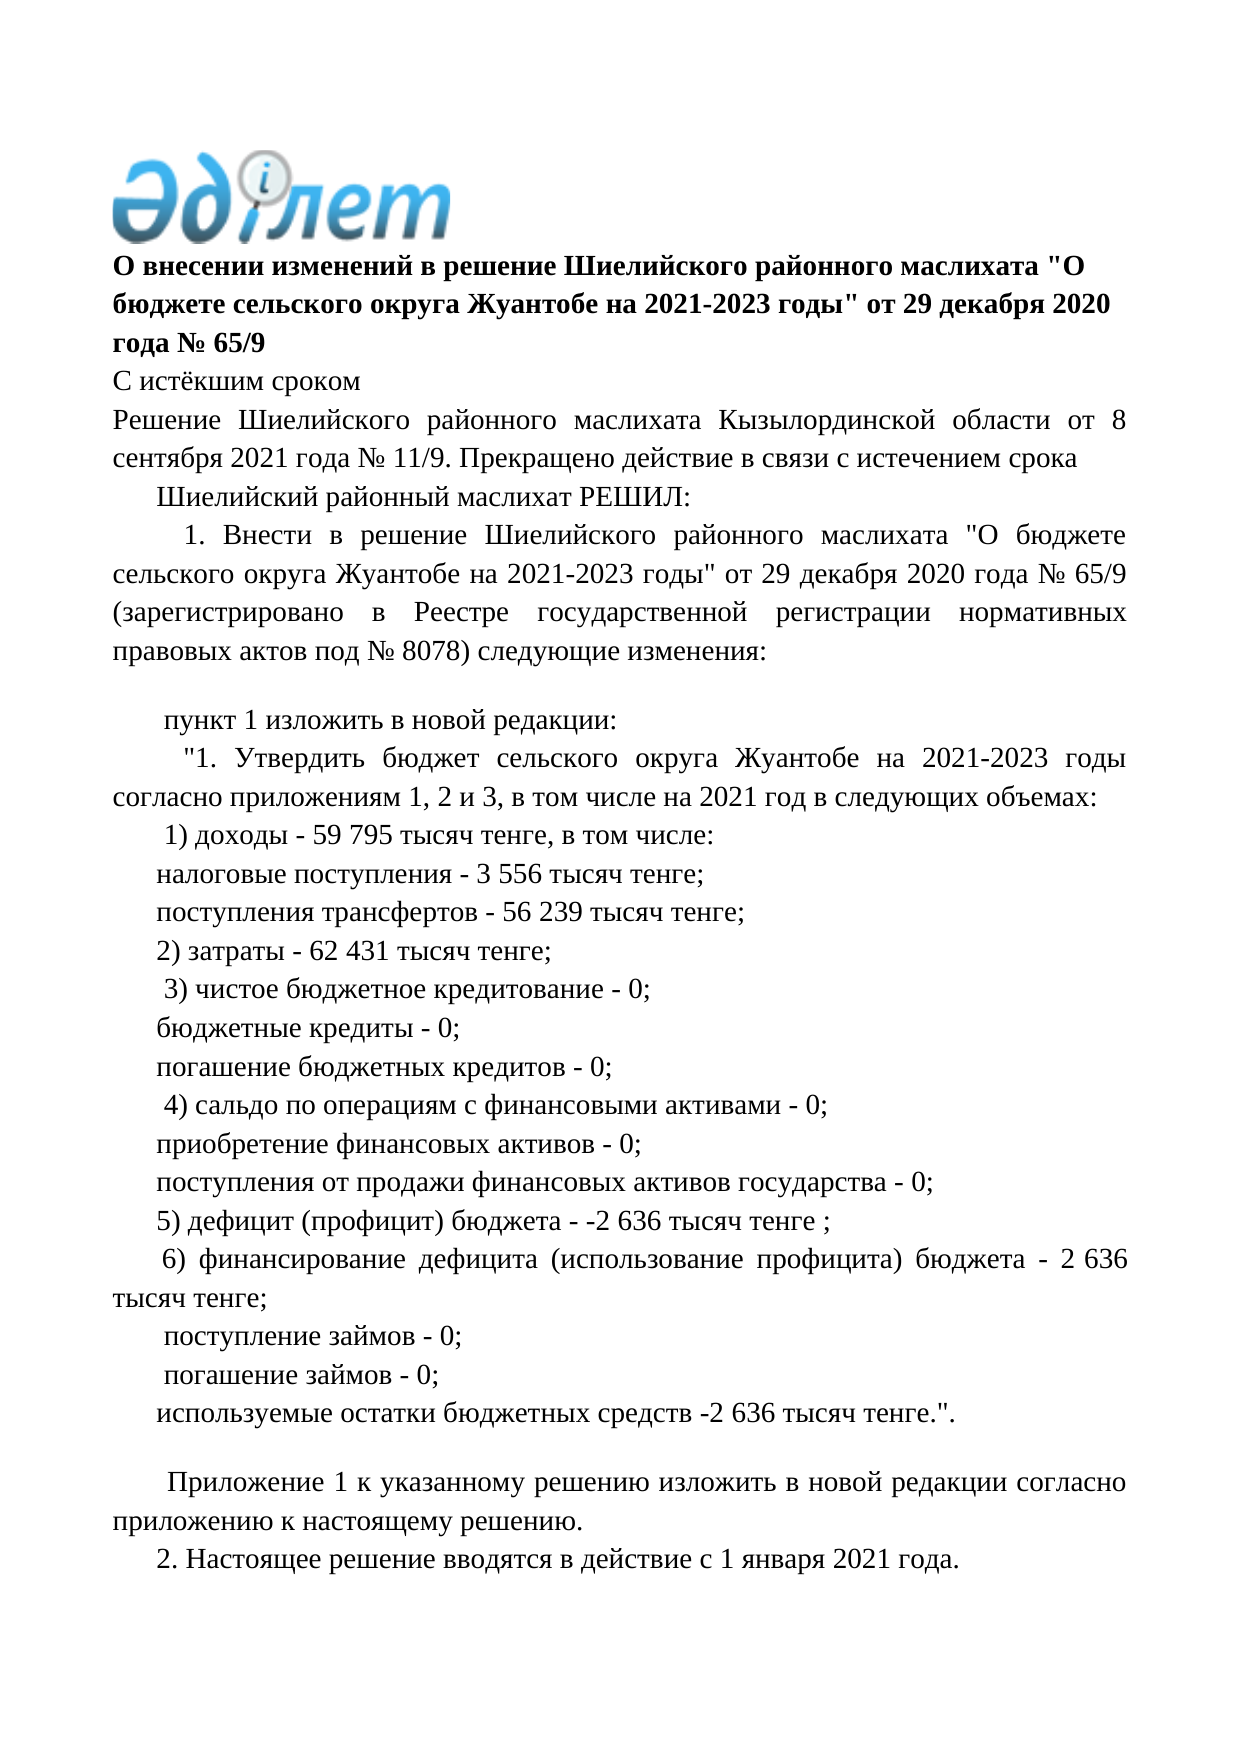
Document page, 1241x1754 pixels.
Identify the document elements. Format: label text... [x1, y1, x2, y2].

text 2. Настоящее решение вводятся в действие с 1 января 2021 года. [112, 1541, 1128, 1575]
text 4) сальдо по операциям с финансовыми активами - 0; [112, 1087, 1128, 1121]
text Шиелийский районный маслихат РЕШИЛ: [112, 479, 1128, 512]
text погашение займов - 0; [112, 1357, 1128, 1391]
text 6) финансирование дефицита (использование профицита) бюджета - 2 636 тысяч тенге; [112, 1241, 1128, 1313]
text поступление займов - 0; [112, 1318, 1128, 1352]
text используемые остатки бюджетных средств -2 636 тысяч тенге.". [112, 1396, 1128, 1429]
text С истёкшим сроком [112, 363, 1128, 397]
text поступления от продажи финансовых активов государства - 0; [112, 1164, 1128, 1198]
text поступления трансфертов - 56 239 тысяч тенге; [112, 894, 1128, 928]
text 1) доходы - 59 795 тысяч тенге, в том числе: [112, 817, 1128, 851]
text 5) дефицит (профицит) бюджета - -2 636 тысяч тенге ; [112, 1203, 1128, 1236]
picture [112, 150, 451, 244]
text 1. Внести в решение Шиелийского районного маслихата "О бюджете сельского округа Жуантобе на 2021-2023 годы" от 29 декабря 2020 года № 65/9 (зарегистрировано в Реестре государственной регистрации нормативных правовых актов под № 8078) следующие изменения: [112, 517, 1128, 667]
text О внесении изменений в решение Шиелийского районного маслихата "О бюджете сельского округа Жуантобе на 2021-2023 годы" от 29 декабря 2020 года № 65/9 [112, 248, 1128, 358]
text пункт 1 изложить в новой редакции: [112, 702, 1128, 735]
text погашение бюджетных кредитов - 0; [112, 1049, 1128, 1082]
text "1. Утвердить бюджет сельского округа Жуантобе на 2021-2023 годы согласно приложениям 1, 2 и 3, в том числе на 2021 год в следующих объемах: [112, 740, 1128, 812]
text 2) затраты - 62 431 тысяч тенге; [112, 933, 1128, 967]
text Приложение 1 к указанному решению изложить в новой редакции согласно приложению к настоящему решению. [112, 1464, 1128, 1536]
text приобретение финансовых активов - 0; [112, 1126, 1128, 1159]
text Решение Шиелийского районного маслихата Кызылординской области от 8 сентября 2021 года № 11/9. Прекращено действие в связи с истечением срока [112, 402, 1128, 474]
text бюджетные кредиты - 0; [112, 1010, 1128, 1044]
text налоговые поступления - 3 556 тысяч тенге; [112, 856, 1128, 889]
text 3) чистое бюджетное кредитование - 0; [112, 972, 1128, 1005]
